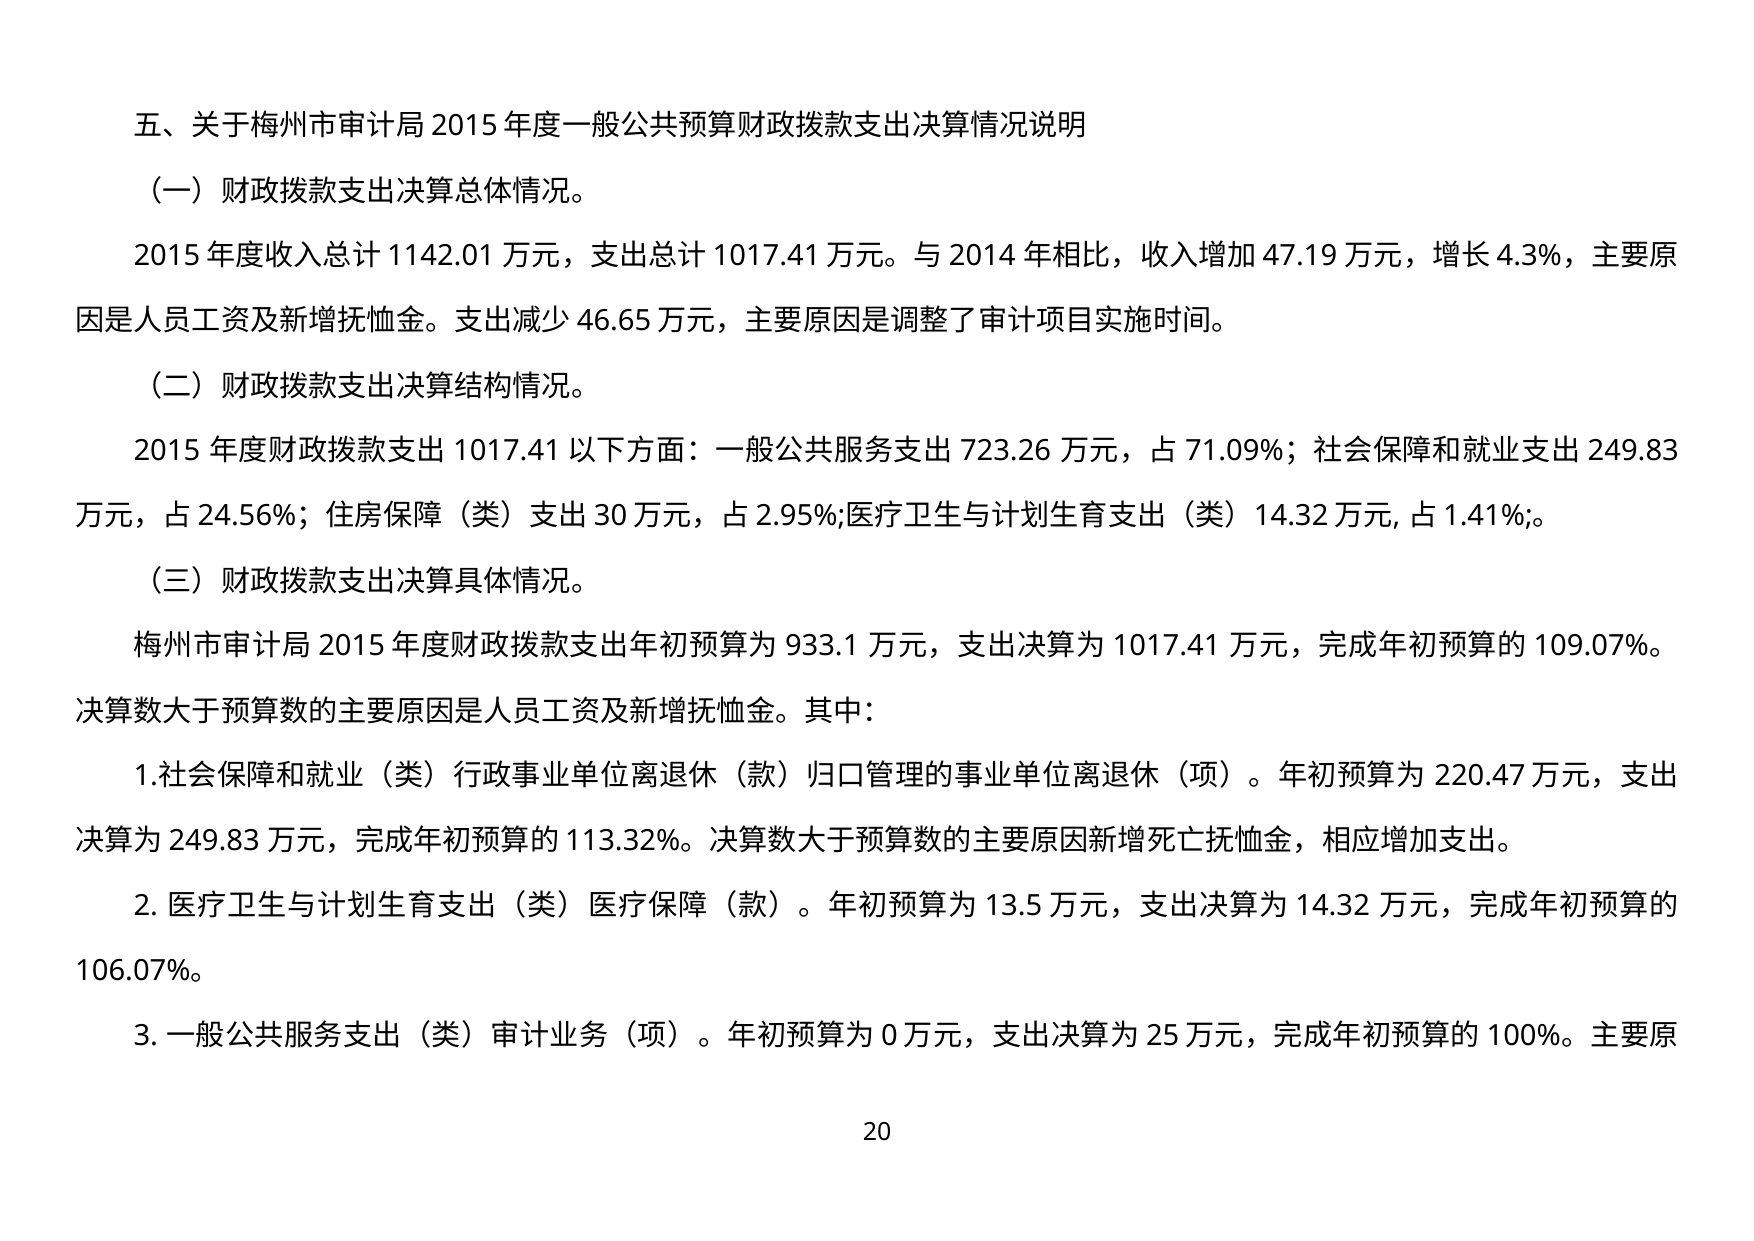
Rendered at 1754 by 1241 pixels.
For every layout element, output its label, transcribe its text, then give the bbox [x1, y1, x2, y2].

text 2015 年度财政拨款支出1017.41以下方面：一般公共服务支出723.26 万元，占71.09%；社会保障和就业支出249.83万元，占24.56%；住房保障（类）支出30万元，占2.95%;医疗卫生与计划生育支出（类）14.32万元, 占1.41%;。 [75, 416, 1679, 546]
text 1.社会保障和就业（类）行政事业单位离退休（款）归口管理的事业单位离退休（项）。年初预算为220.47万元，支出决算为249.83 万元，完成年初预算的113.32%。决算数大于预算数的主要原因新增死亡抚恤金，相应增加支出。 [75, 741, 1679, 871]
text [75, 221, 1679, 351]
text 2. 医疗卫生与计划生育支出（类）医疗保障（款）。年初预算为13.5万元，支出决算为14.32 万元，完成年初预算的106.07%。 [75, 871, 1679, 1001]
text （三）财政拨款支出决算具体情况。 [75, 546, 1679, 611]
text 梅州市审计局2015年度财政拨款支出年初预算为933.1 万元，支出决算为1017.41 万元，完成年初预算的109.07%。决算数大于预算数的主要原因是人员工资及新增抚恤金。其中： [75, 611, 1679, 741]
text 五、关于梅州市审计局2015年度一般公共预算财政拨款支出决算情况说明 [75, 91, 1679, 156]
text （二）财政拨款支出决算结构情况。 [75, 351, 1679, 416]
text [75, 1001, 1679, 1066]
text （一）财政拨款支出决算总体情况。 [75, 156, 1679, 221]
